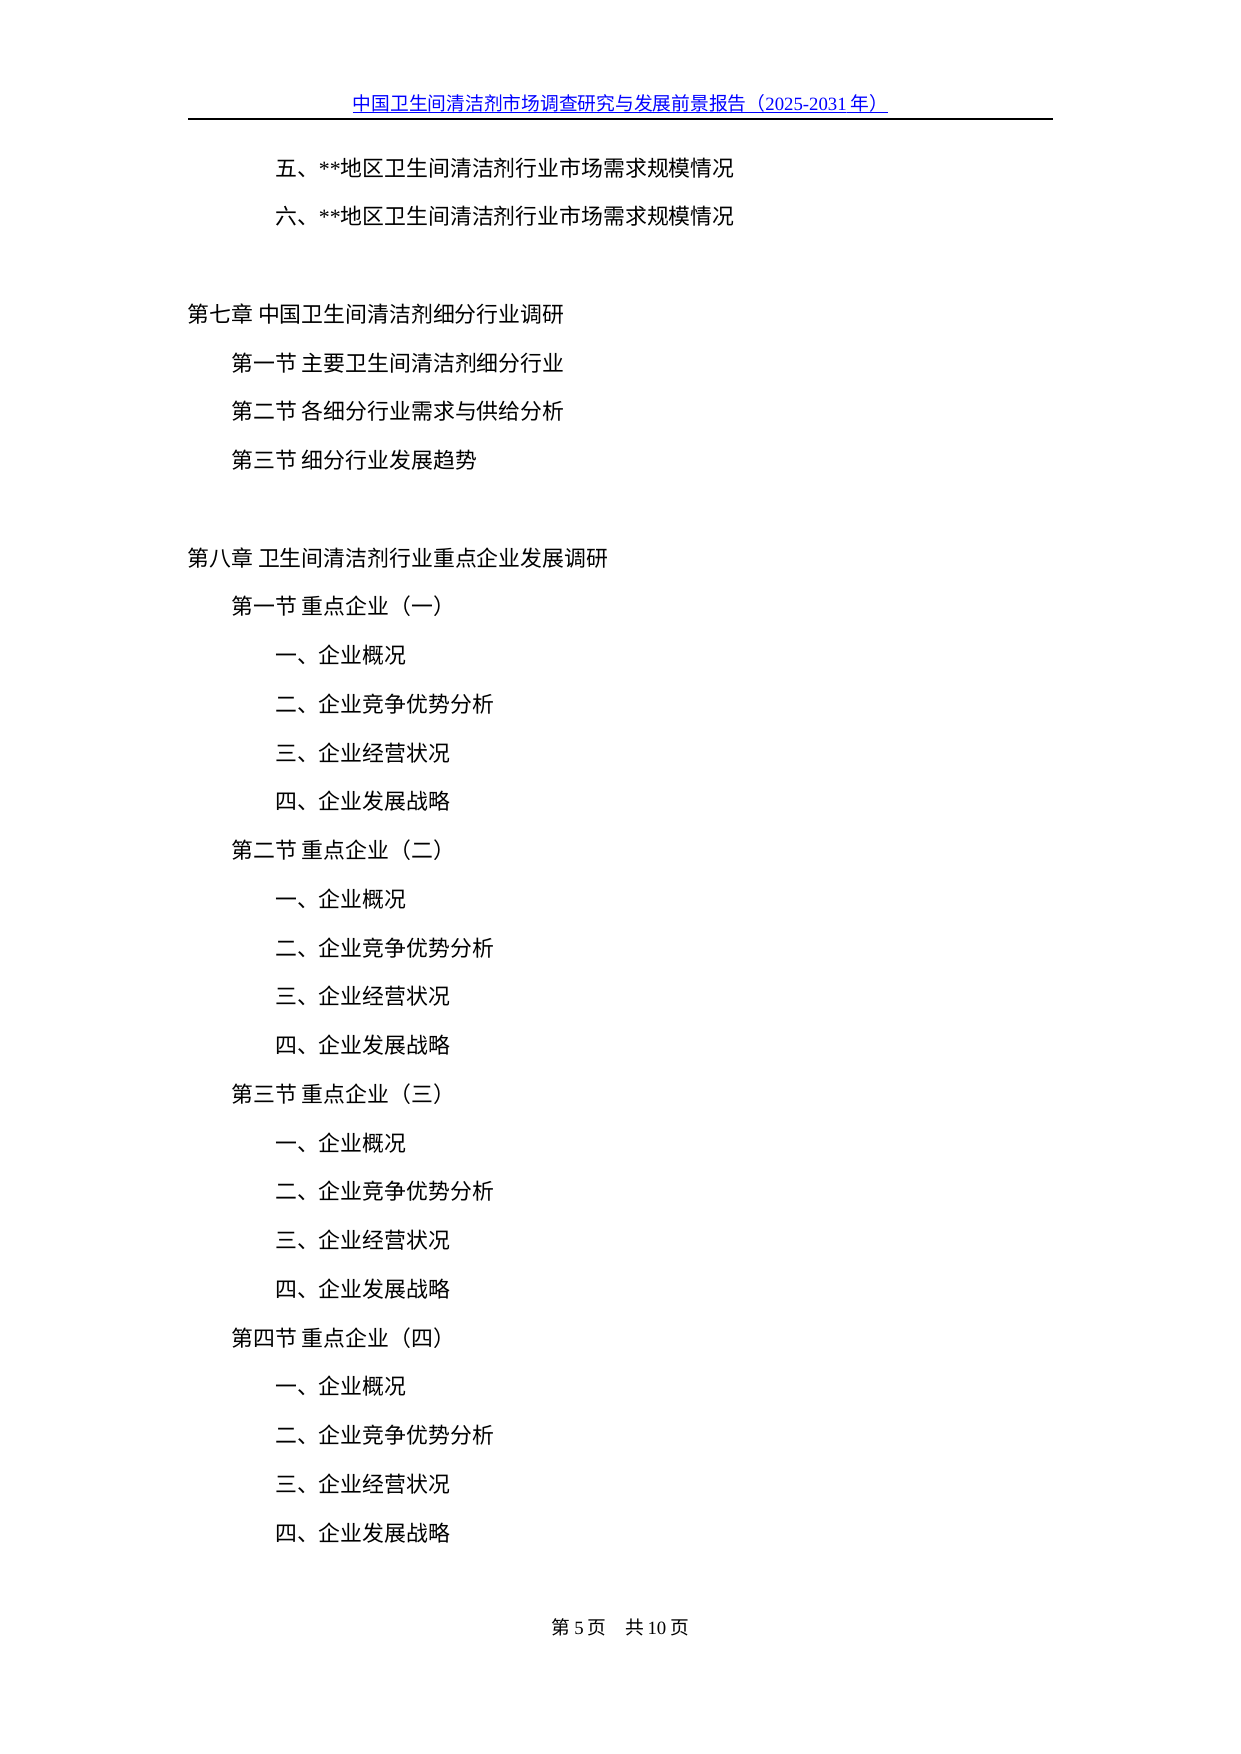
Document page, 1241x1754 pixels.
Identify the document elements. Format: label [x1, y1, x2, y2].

text [187, 150, 1053, 1548]
